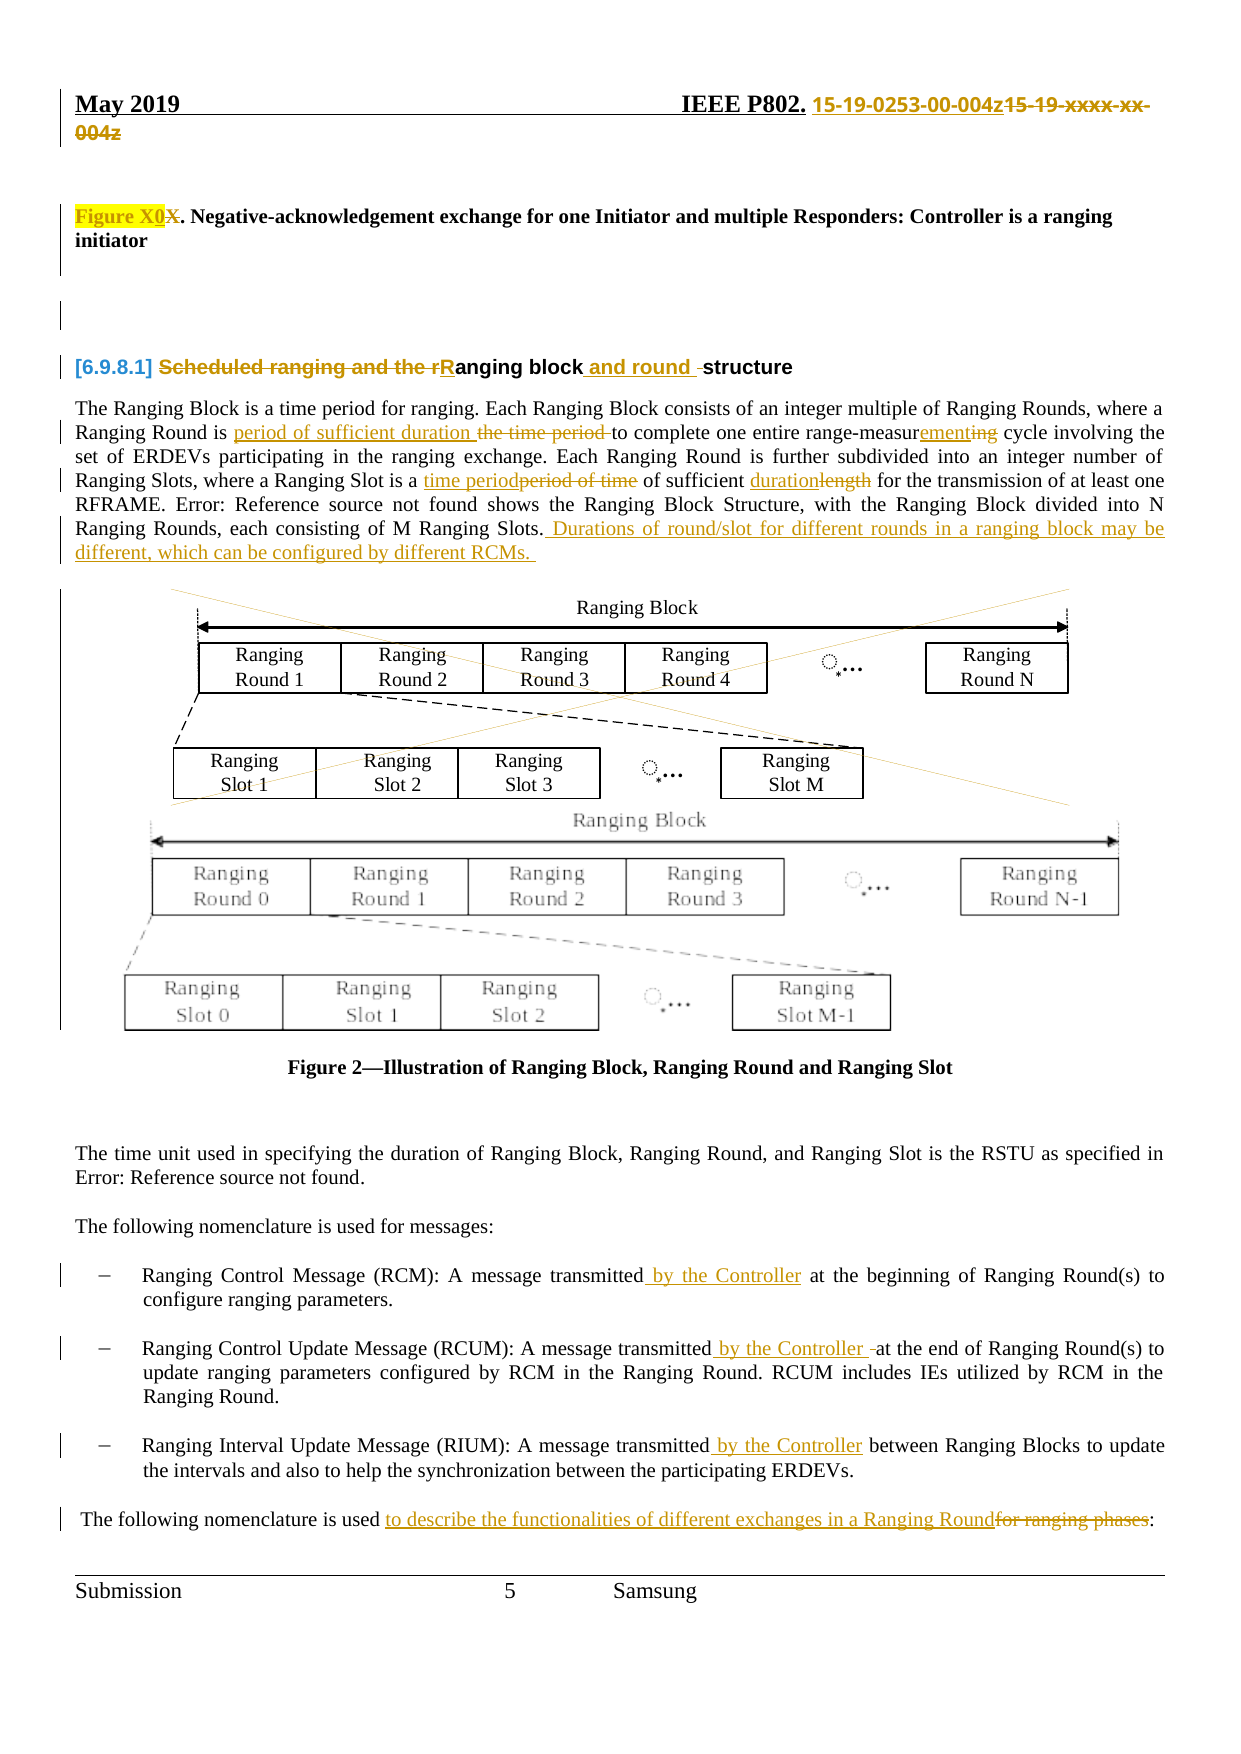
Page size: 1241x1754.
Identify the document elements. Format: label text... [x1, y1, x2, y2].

text The following nomenclature is used : [75, 1507, 1165, 1531]
text The Ranging Block is a time period for ranging. Each Ranging Block consists of an integer multiple of Ranging Rounds, where a Ranging Round is to complete one entire range-measur cycle involving the set of ERDEVs participating in the ranging exchange. Each Ranging Round is further subdivided into an integer number of Ranging Slots, where a Ranging Slot is a of sufficient for the transmission of at least one RFRAME. Figure 12 shows the Ranging Block Structure, with the Ranging Block divided into N Ranging Rounds, each consisting of M Ranging Slots. [75, 396, 1165, 564]
list Ranging Control Update Message (RCUM): A message transmittedat the end of Ranging Round(s) to update ranging parameters configured by RCM in the Ranging Round. RCUM includes IEs utilized by RCM in the Ranging Round. [96, 1336, 1165, 1408]
text The following nomenclature is used for messages: [75, 1214, 1165, 1238]
text Figure X. Negative-acknowledgement exchange for one Initiator and multiple Responders: Controller is a ranging initiator [75, 204, 1165, 252]
list anging blockstructure [75, 355, 1165, 379]
list Ranging Control Message (RCM): A message transmitted at the beginning of Ranging Round(s) to configure ranging parameters. [96, 1263, 1165, 1311]
list Ranging Interval Update Message (RIUM): A message transmitted between Ranging Blocks to update the intervals and also to help the synchronization between the participating ERDEVs. [96, 1433, 1165, 1482]
